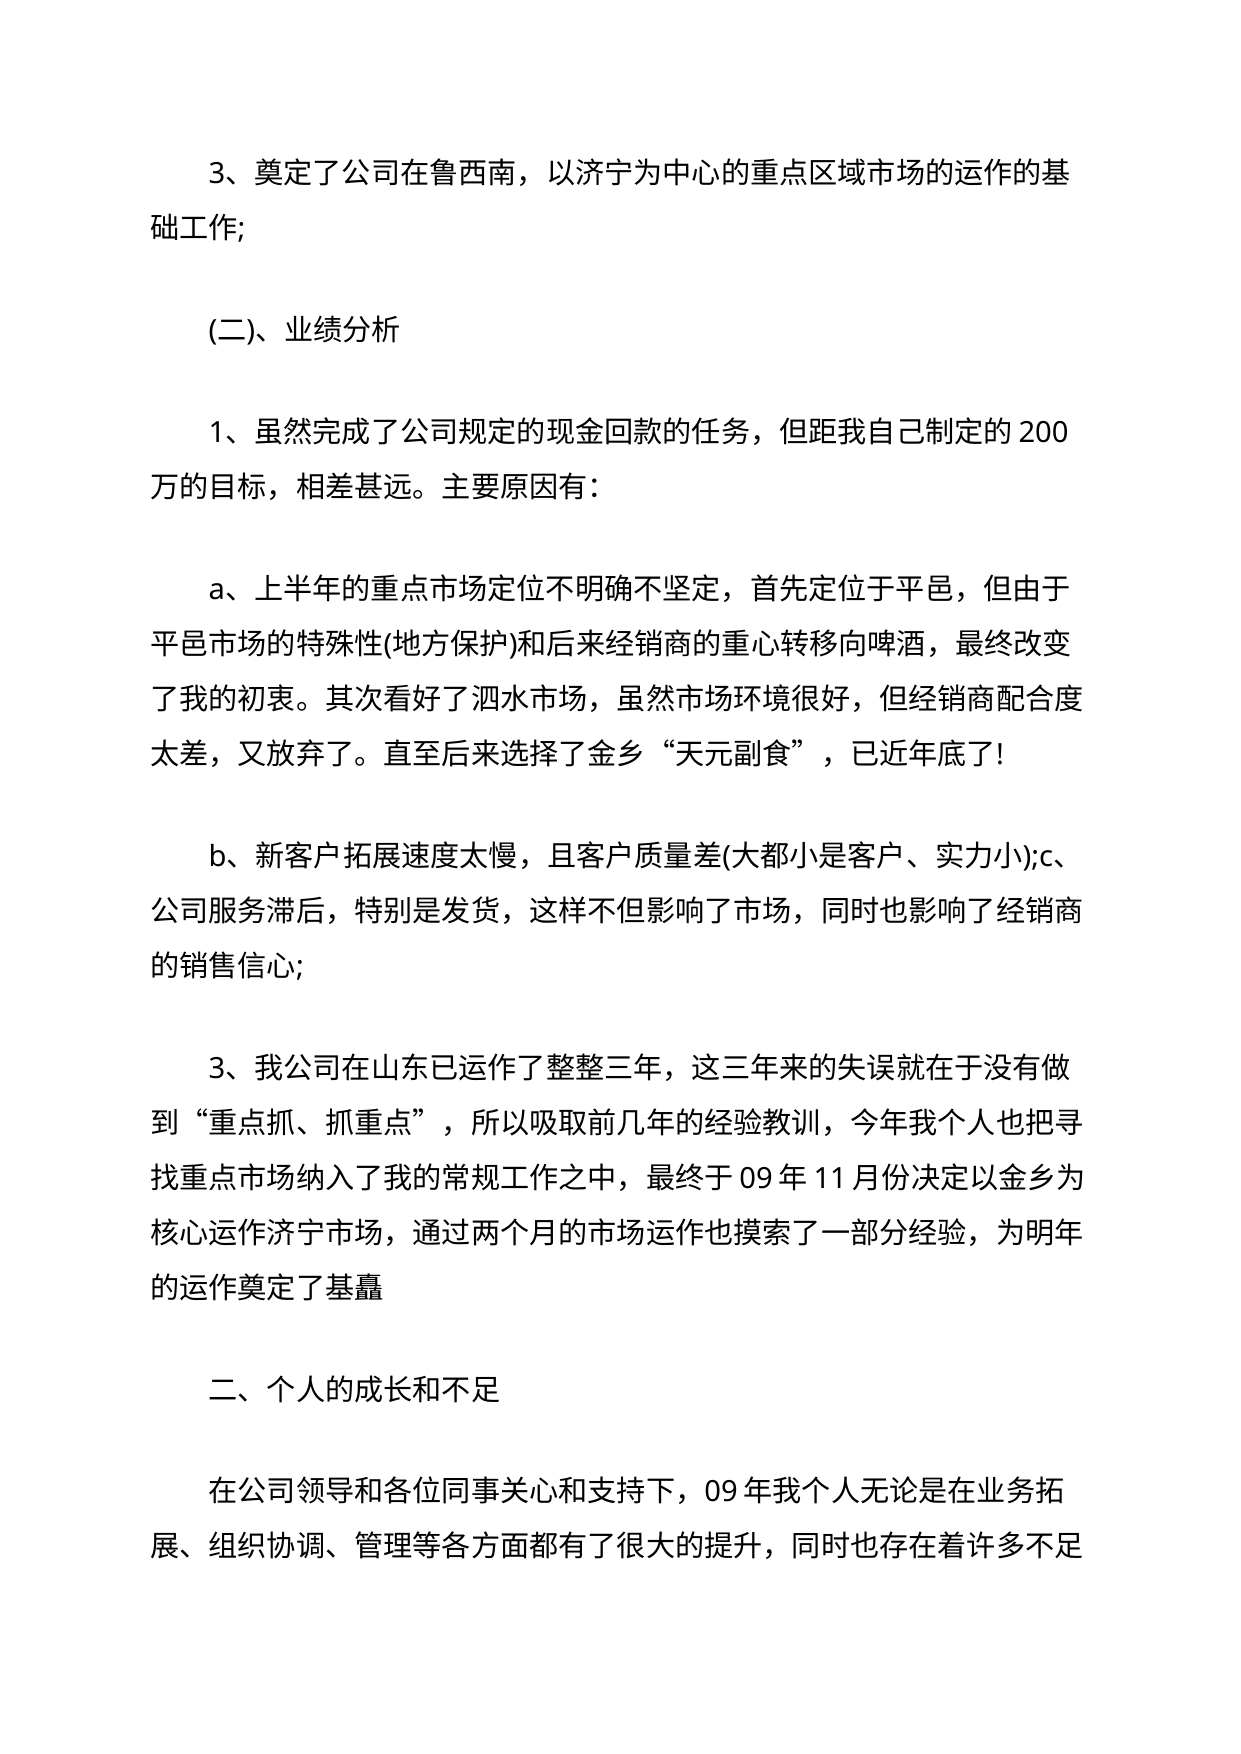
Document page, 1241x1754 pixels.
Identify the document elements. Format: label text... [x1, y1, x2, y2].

text b、新客户拓展速度太慢，且客户质量差(大都小是客户、实力小);c、公司服务滞后，特别是发货，这样不但影响了市场，同时也影响了经销商的销售信心; [150, 833, 1090, 985]
text 3、奠定了公司在鲁西南，以济宁为中心的重点区域市场的运作的基础工作; [150, 150, 1090, 247]
text (二)、业绩分析 [150, 307, 1090, 349]
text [150, 1468, 1090, 1565]
text a、上半年的重点市场定位不明确不坚定，首先定位于平邑，但由于平邑市场的特殊性(地方保护)和后来经销商的重心转移向啤酒，最终改变了我的初衷。其次看好了泗水市场，虽然市场环境很好，但经销商配合度太差，又放弃了。直至后来选择了金乡“天元副食”，已近年底了! [150, 566, 1090, 773]
text 1、虽然完成了公司规定的现金回款的任务，但距我自己制定的200万的目标，相差甚远。主要原因有： [150, 409, 1090, 506]
text 3、我公司在山东已运作了整整三年，这三年来的失误就在于没有做到“重点抓、抓重点”，所以吸取前几年的经验教训，今年我个人也把寻找重点市场纳入了我的常规工作之中，最终于09年11月份决定以金乡为核心运作济宁市场，通过两个月的市场运作也摸索了一部分经验，为明年的运作奠定了基矗 [150, 1044, 1090, 1307]
text 二、个人的成长和不足 [150, 1366, 1090, 1408]
